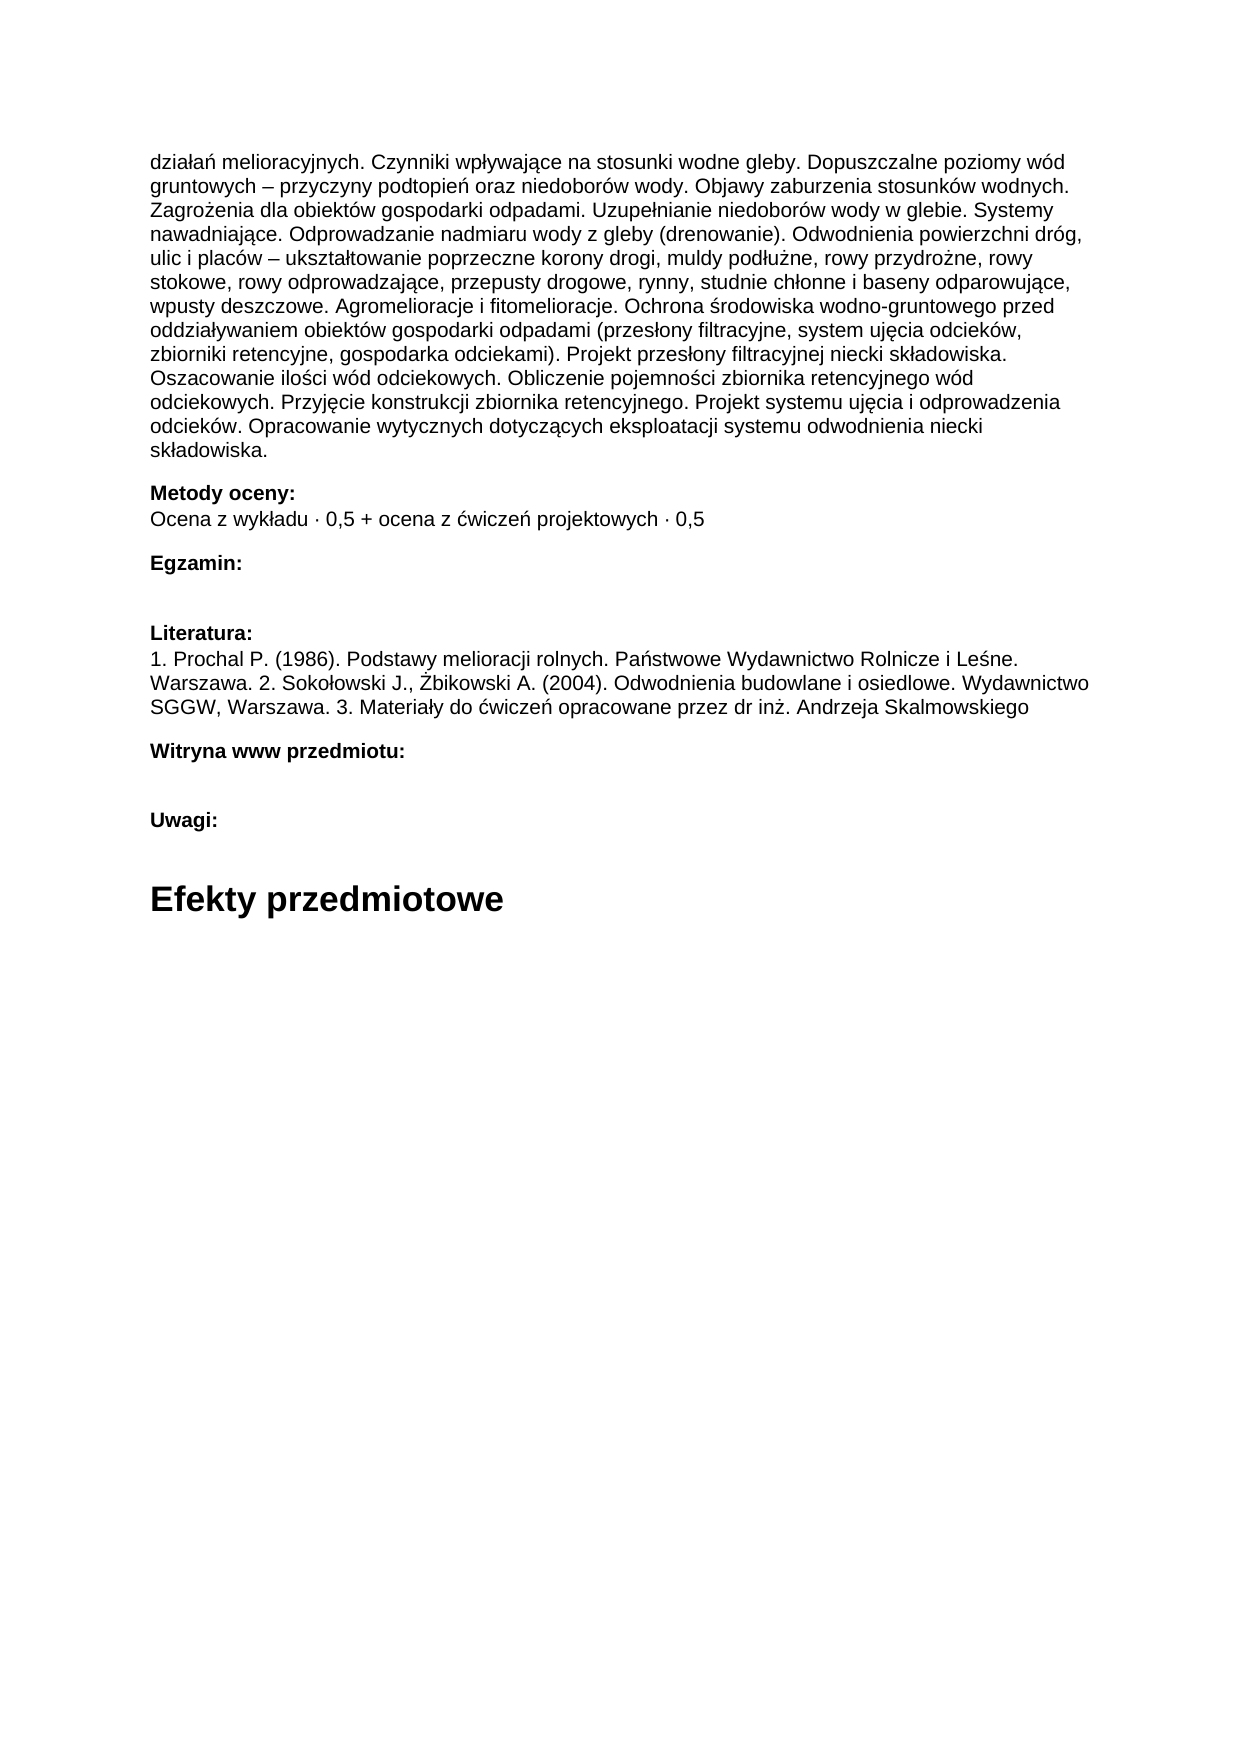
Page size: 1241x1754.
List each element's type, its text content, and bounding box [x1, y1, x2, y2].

text Metody oceny: [150, 481, 1090, 505]
text Witryna www przedmiotu: [150, 738, 1090, 762]
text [150, 150, 1090, 461]
text Egzamin: [150, 551, 1090, 575]
text Uwagi: [150, 808, 1090, 832]
text 1. Prochal P. (1986). Podstawy melioracji rolnych. Państwowe Wydawnictwo Rolnicze i Leśne. Warszawa. 2. Sokołowski J., Żbikowski A. (2004). Odwodnienia budowlane i osiedlowe. Wydawnictwo SGGW, Warszawa. 3. Materiały do ćwiczeń opracowane przez dr inż. Andrzeja Skalmowskiego [150, 647, 1090, 719]
subtitle Efekty przedmiotowe [150, 878, 1090, 919]
text Ocena z wykładu ∙ 0,5 + ocena z ćwiczeń projektowych ∙ 0,5 [150, 507, 1090, 531]
text Literatura: [150, 621, 1090, 645]
